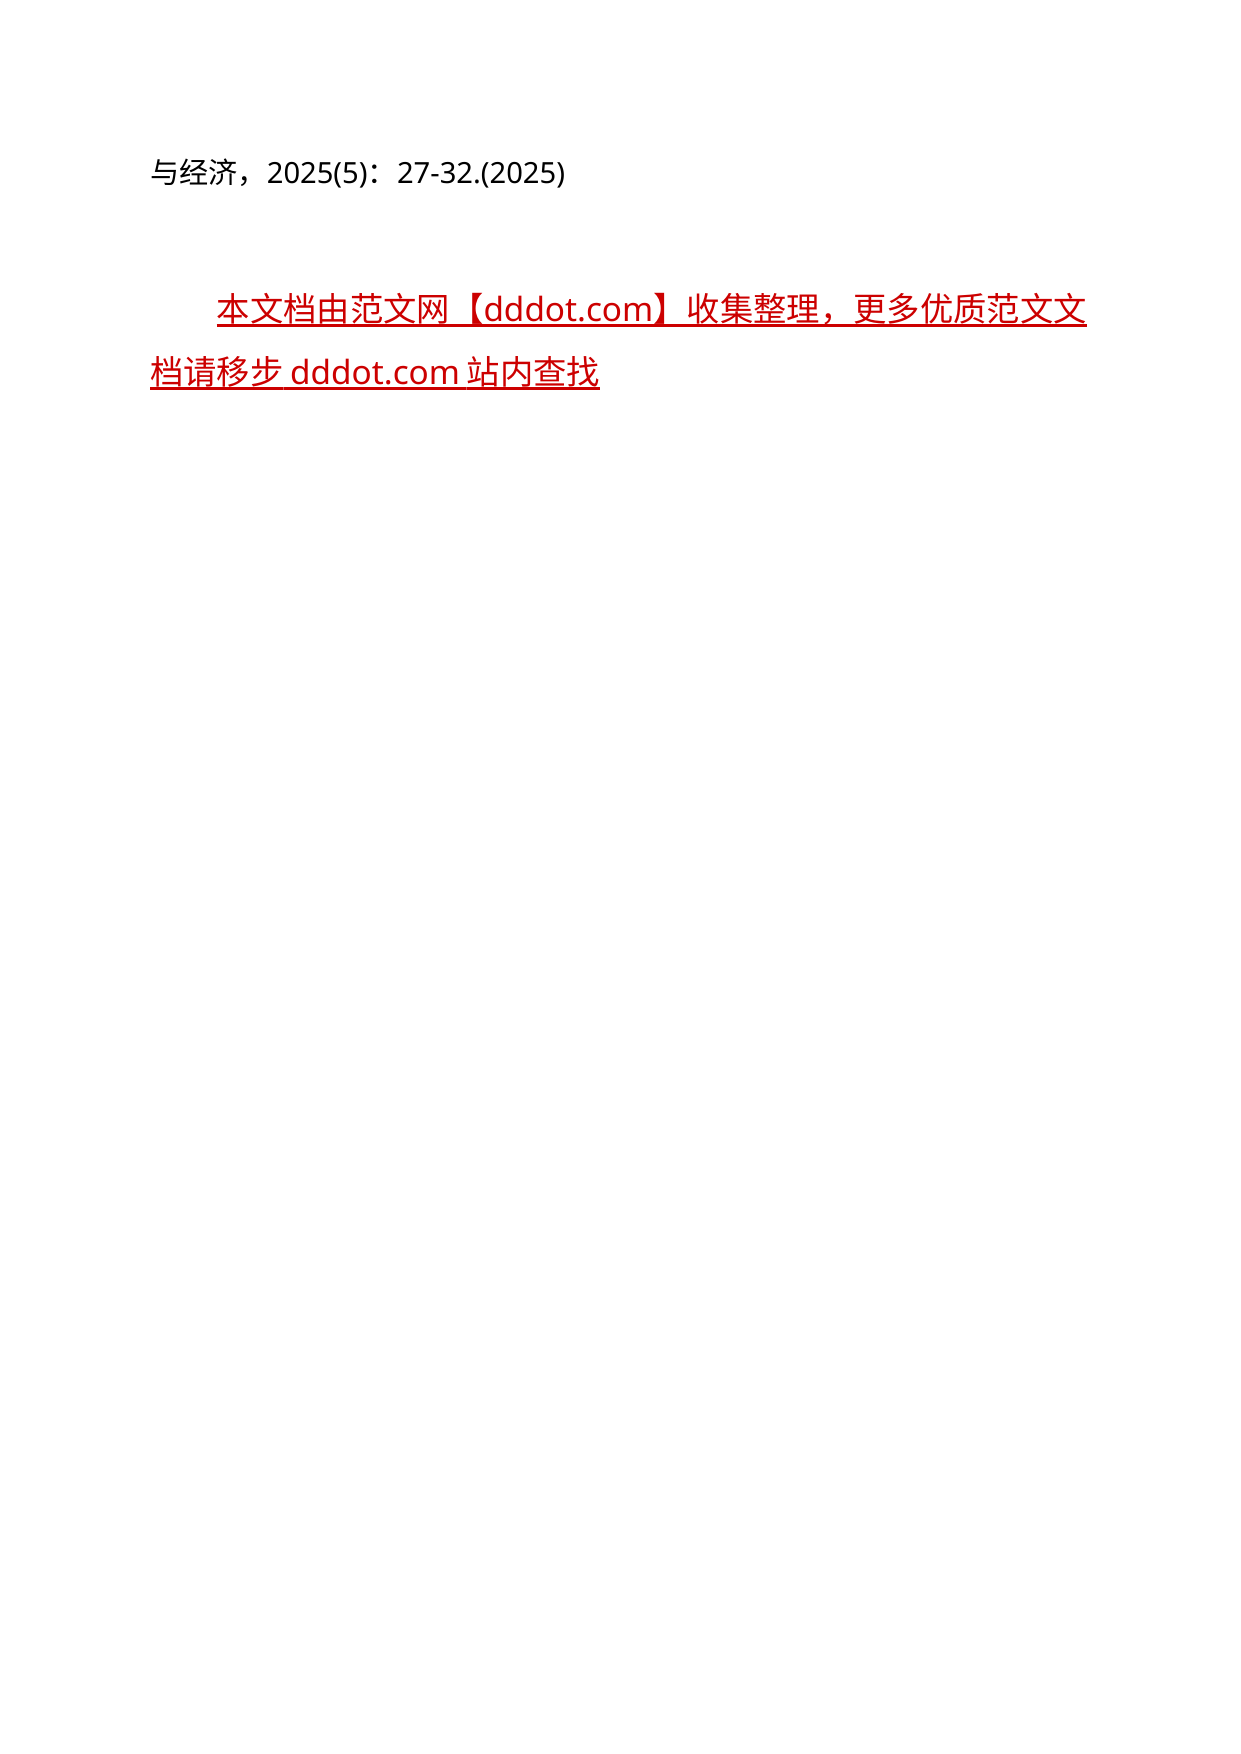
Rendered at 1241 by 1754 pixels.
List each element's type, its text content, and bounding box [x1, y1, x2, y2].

text 本文档由范文网【dddot.com】收集整理，更多优质范文文档请移步dddot.com站内查找 [150, 283, 1090, 394]
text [150, 150, 1090, 192]
